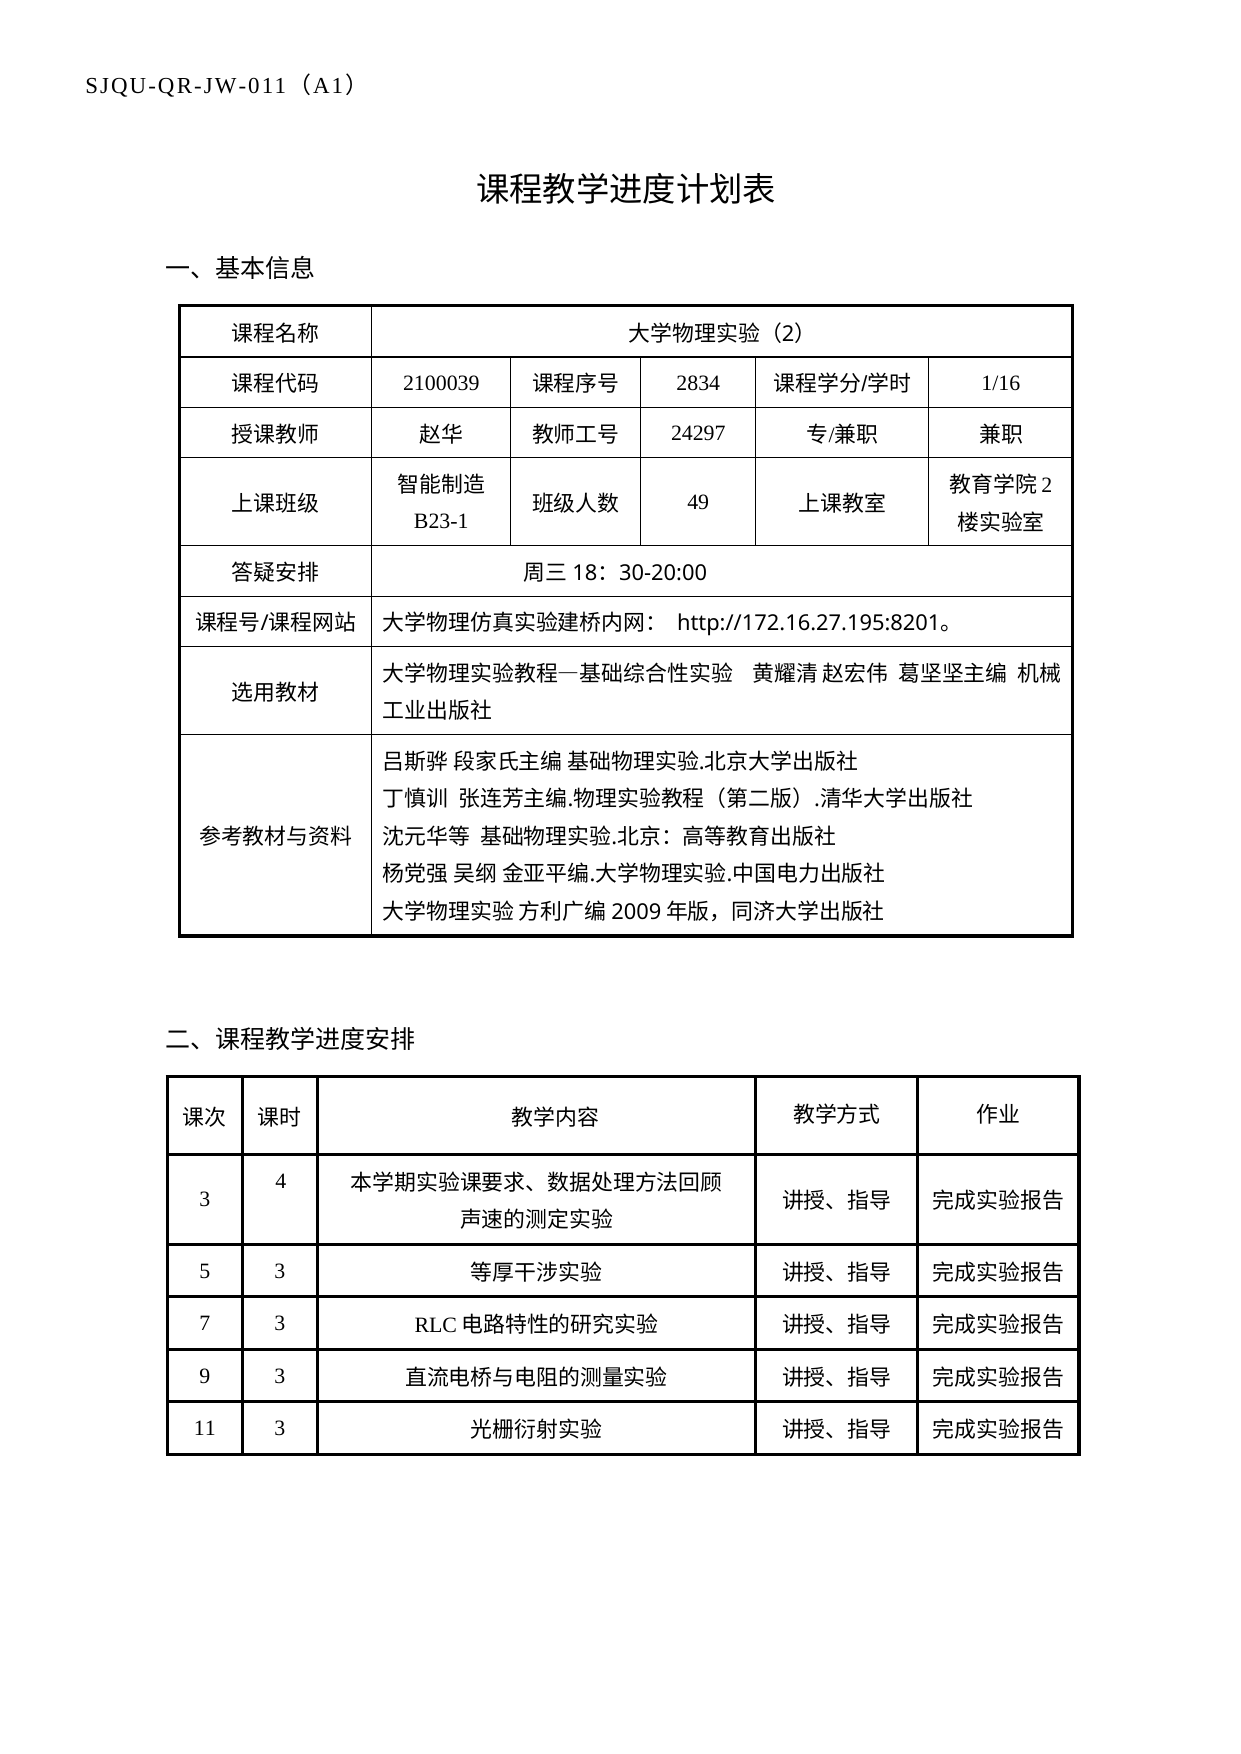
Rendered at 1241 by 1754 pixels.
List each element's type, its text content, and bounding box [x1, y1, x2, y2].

table_cell 讲授、指导 [757, 1403, 916, 1452]
table_cell 课程序号 [511, 358, 640, 407]
table_cell 大学物理仿真实验建桥内网： http://172.16.27.195:8201。 [372, 597, 1071, 646]
table_cell 讲授、指导 [757, 1246, 916, 1295]
table_cell 课程号/课程网站 [181, 597, 371, 646]
table_cell 授课教师 [181, 408, 371, 457]
table_header 课时 [244, 1078, 316, 1152]
table_cell 大学物理实验教程—基础综合性实验 黄耀清 赵宏伟 葛坚坚主编 机械工业出版社 [372, 647, 1071, 734]
table_cell 49 [641, 458, 755, 545]
table_cell 3 [169, 1156, 241, 1242]
table_header 大学物理实验（2） [372, 307, 1071, 356]
table_cell 3 [244, 1298, 316, 1347]
table_cell 完成实验报告 [919, 1298, 1077, 1347]
table_cell 5 [169, 1246, 241, 1295]
table_cell 讲授、指导 [757, 1156, 916, 1242]
table_cell 教师工号 [511, 408, 640, 457]
table_cell 9 [169, 1351, 241, 1400]
table_cell 讲授、指导 [757, 1351, 916, 1400]
table_cell 上课教室 [756, 458, 928, 545]
table_cell 3 [244, 1403, 316, 1452]
text 课程教学进度计划表 [165, 163, 1087, 211]
table_cell 选用教材 [181, 647, 371, 734]
table_cell 直流电桥与电阻的测量实验 [319, 1351, 754, 1400]
text 一、基本信息 [165, 249, 1087, 285]
table_header 作业 [919, 1078, 1077, 1152]
table_cell 智能制造B23-1 [372, 458, 510, 545]
table_cell 教育学院2楼实验室 [929, 458, 1071, 545]
table_cell 吕斯骅 段家氏主编 基础物理实验.北京大学出版社 丁慎训 张连芳主编.物理实验教程（第二版）.清华大学出版社 沈元华等 基础物理实验.北京：高等教育出版社 杨党强 吴纲 金亚平编.大学物理实验.中国电力出版社 大学物理实验 方利广编 2009年版，同济大学出版社 [372, 735, 1071, 934]
table_cell 课程代码 [181, 358, 371, 407]
table_cell 课程学分/学时 [756, 358, 928, 407]
table_cell 2834 [641, 358, 755, 407]
table_cell 光栅衍射实验 [319, 1403, 754, 1452]
table_cell 兼职 [929, 408, 1071, 457]
table_cell 2100039 [372, 358, 510, 407]
table_cell 上课班级 [181, 458, 371, 545]
table_cell 完成实验报告 [919, 1246, 1077, 1295]
table_cell 答疑安排 [181, 546, 371, 596]
table_cell 赵华 [372, 408, 510, 457]
table_cell RLC电路特性的研究实验 [319, 1298, 754, 1347]
table_cell 周三 18：30-20:00 [372, 546, 1071, 596]
table_cell 3 [244, 1351, 316, 1400]
table_header 课程名称 [181, 307, 371, 356]
table_cell 参考教材与资料 [181, 735, 371, 934]
table_cell 11 [169, 1403, 241, 1452]
table_cell 班级人数 [511, 458, 640, 545]
table_header 教学内容 [319, 1078, 754, 1152]
table_cell 本学期实验课要求、数据处理方法回顾 声速的测定实验 [319, 1156, 754, 1242]
table_cell 1/16 [929, 358, 1071, 407]
table_cell 4 [244, 1156, 316, 1242]
table_header 教学方式 [757, 1078, 916, 1152]
table_cell 完成实验报告 [919, 1403, 1077, 1452]
table_cell 讲授、指导 [757, 1298, 916, 1347]
table_cell 3 [244, 1246, 316, 1295]
table_cell 完成实验报告 [919, 1351, 1077, 1400]
text 二、课程教学进度安排 [165, 1020, 1087, 1056]
table_cell 7 [169, 1298, 241, 1347]
table_cell 等厚干涉实验 [319, 1246, 754, 1295]
table_cell 24297 [641, 408, 755, 457]
table_cell 专/兼职 [756, 408, 928, 457]
table_header 课次 [169, 1078, 241, 1152]
table_cell 完成实验报告 [919, 1156, 1077, 1242]
